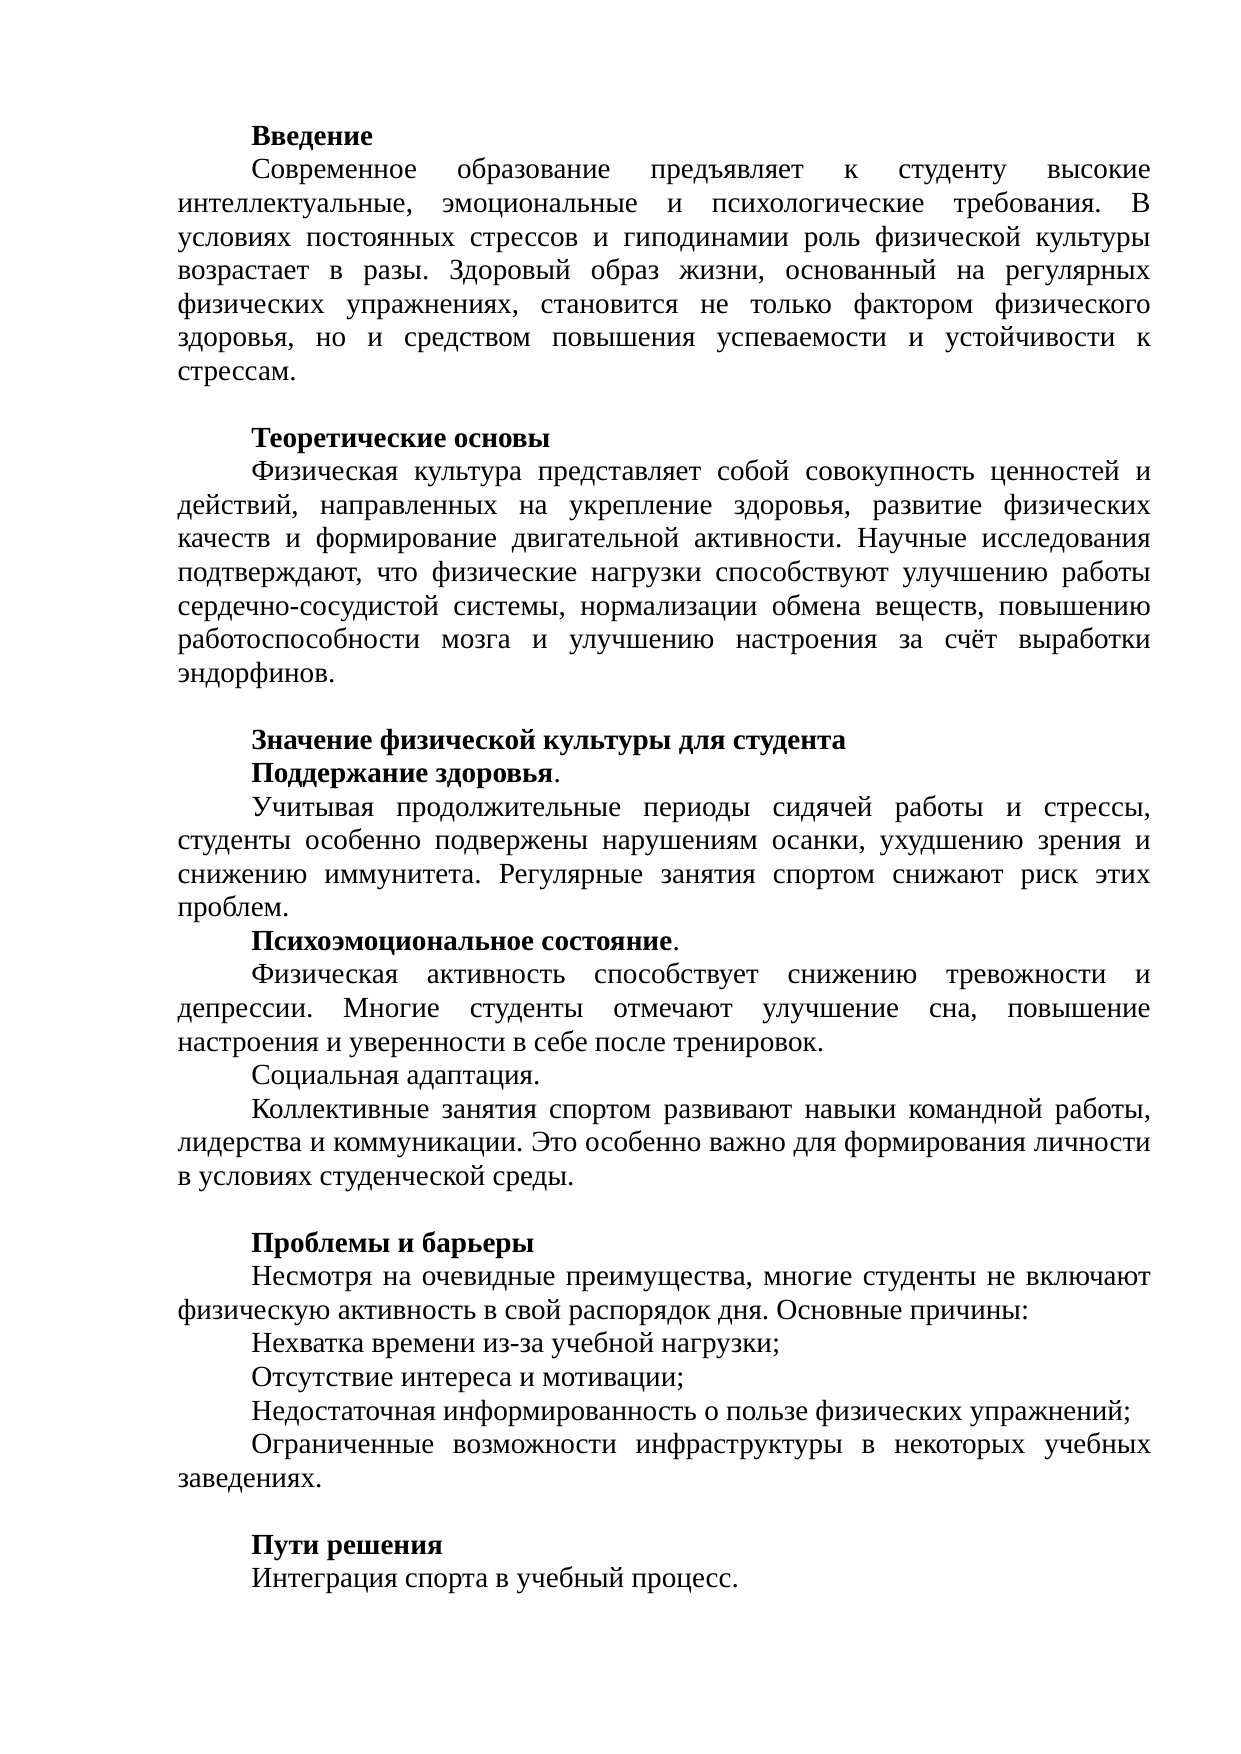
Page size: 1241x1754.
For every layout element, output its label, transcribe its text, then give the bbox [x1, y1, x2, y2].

text Теоретические основы [177, 420, 1152, 453]
text Учитывая продолжительные периоды сидячей работы и стрессы, студенты особенно подвержены нарушениям осанки, ухудшению зрения и снижению иммунитета. Регулярные занятия спортом снижают риск этих проблем. [177, 789, 1152, 923]
text Ограниченные возможности инфраструктуры в некоторых учебных заведениях. [177, 1426, 1152, 1493]
text Социальная адаптация. [177, 1057, 1152, 1091]
text Коллективные занятия спортом развивают навыки командной работы, лидерства и коммуникации. Это особенно важно для формирования личности в условиях студенческой среды. [177, 1091, 1152, 1191]
text Недостаточная информированность о пользе физических упражнений; [177, 1393, 1152, 1426]
text Отсутствие интереса и мотивации; [177, 1359, 1152, 1393]
text Физическая активность способствует снижению тревожности и депрессии. Многие студенты отмечают улучшение сна, повышение настроения и уверенности в себе после тренировок. [177, 957, 1152, 1057]
text Пути решения [177, 1527, 1152, 1560]
text Физическая культура представляет собой совокупность ценностей и действий, направленных на укрепление здоровья, развитие физических качеств и формирование двигательной активности. Научные исследования подтверждают, что физические нагрузки способствуют улучшению работы сердечно-сосудистой системы, нормализации обмена веществ, повышению работоспособности мозга и улучшению настроения за счёт выработки эндорфинов. [177, 453, 1152, 688]
text Психоэмоциональное состояние. [177, 923, 1152, 957]
text Значение физической культуры для студента [177, 722, 1152, 755]
text Несмотря на очевидные преимущества, многие студенты не включают физическую активность в свой распорядок дня. Основные причины: [177, 1258, 1152, 1326]
text Интеграция спорта в учебный процесс. [177, 1560, 1152, 1594]
text Проблемы и барьеры [177, 1225, 1152, 1258]
text Поддержание здоровья. [177, 755, 1152, 789]
text Нехватка времени из-за учебной нагрузки; [177, 1326, 1152, 1359]
text Современное образование предъявляет к студенту высокие интеллектуальные, эмоциональные и психологические требования. В условиях постоянных стрессов и гиподинамии роль физической культуры возрастает в разы. Здоровый образ жизни, основанный на регулярных физических упражнениях, становится не только фактором физического здоровья, но и средством повышения успеваемости и устойчивости к стрессам. [177, 152, 1152, 386]
text Введение [177, 118, 1152, 152]
